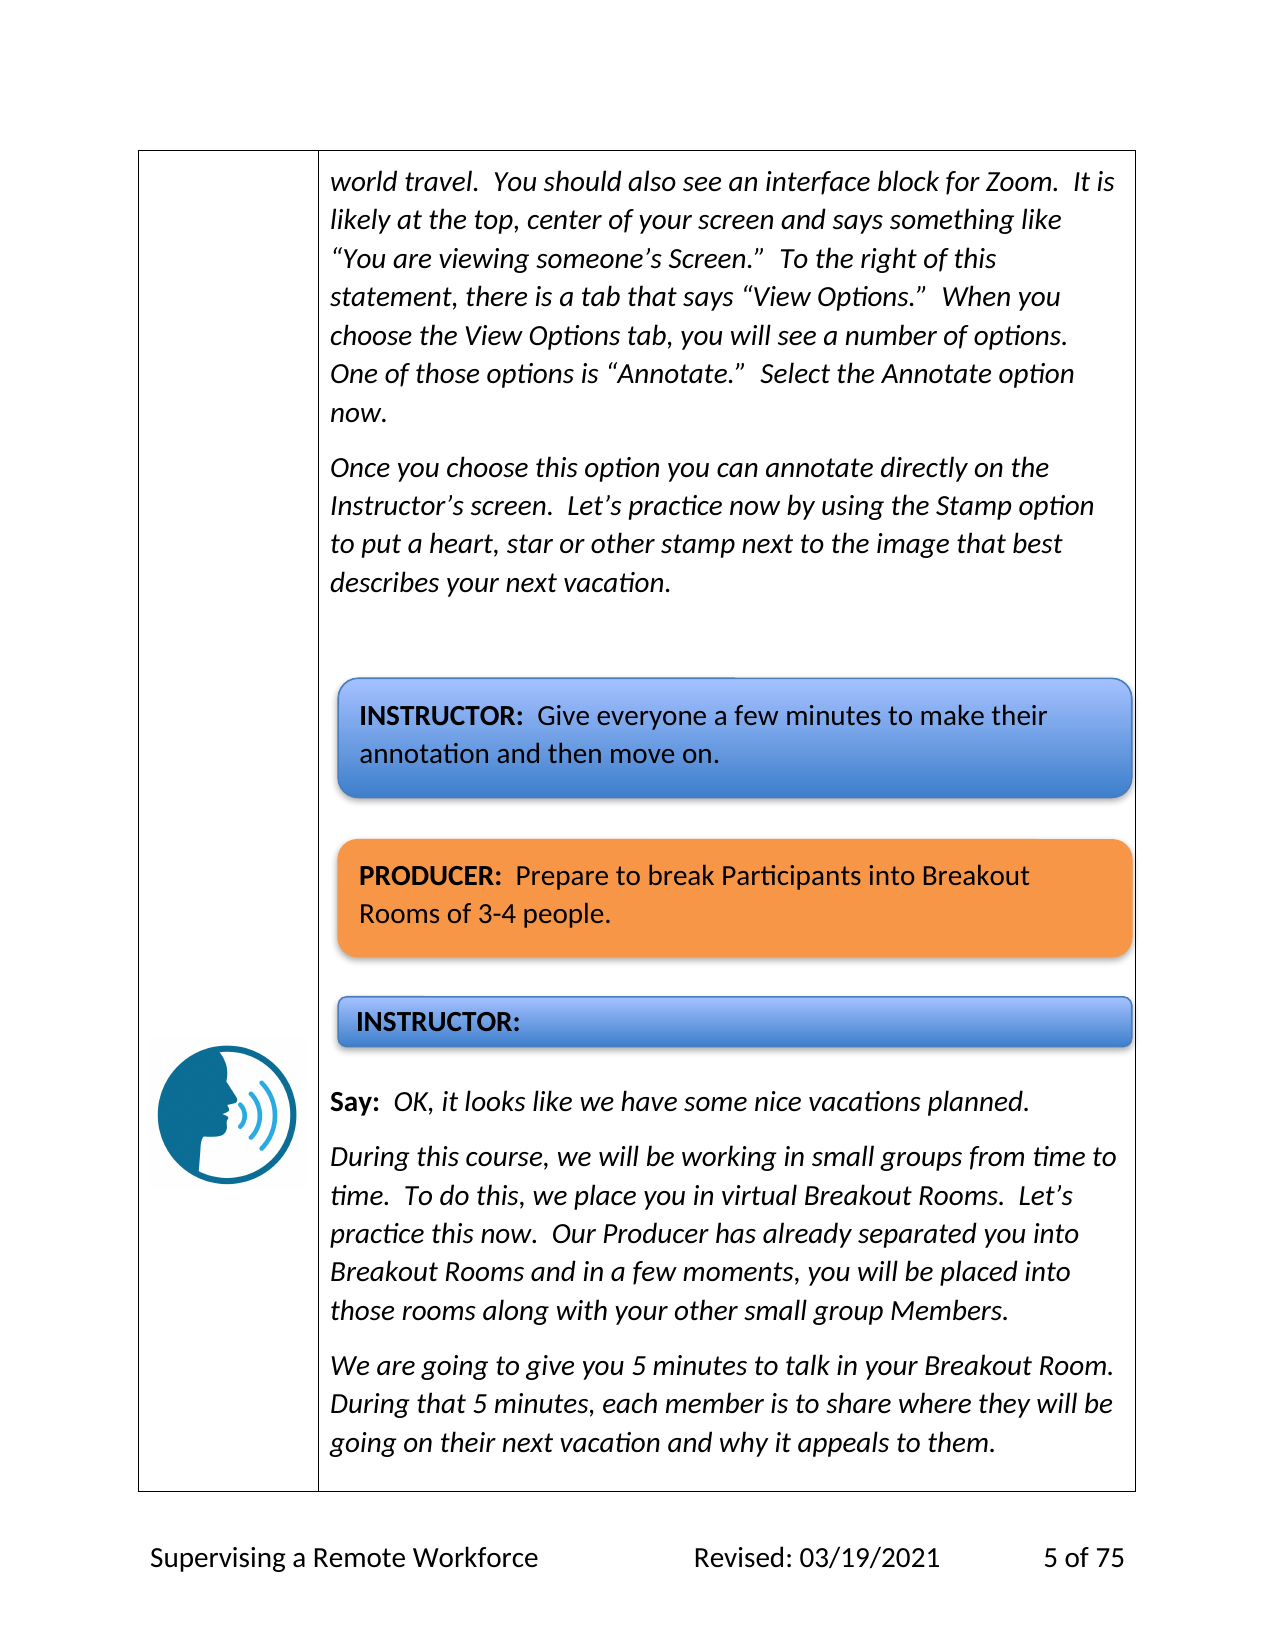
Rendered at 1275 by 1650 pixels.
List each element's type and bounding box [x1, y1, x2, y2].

table_header [319, 151, 1135, 1491]
table_header [139, 151, 318, 1491]
picture [150, 1036, 306, 1190]
